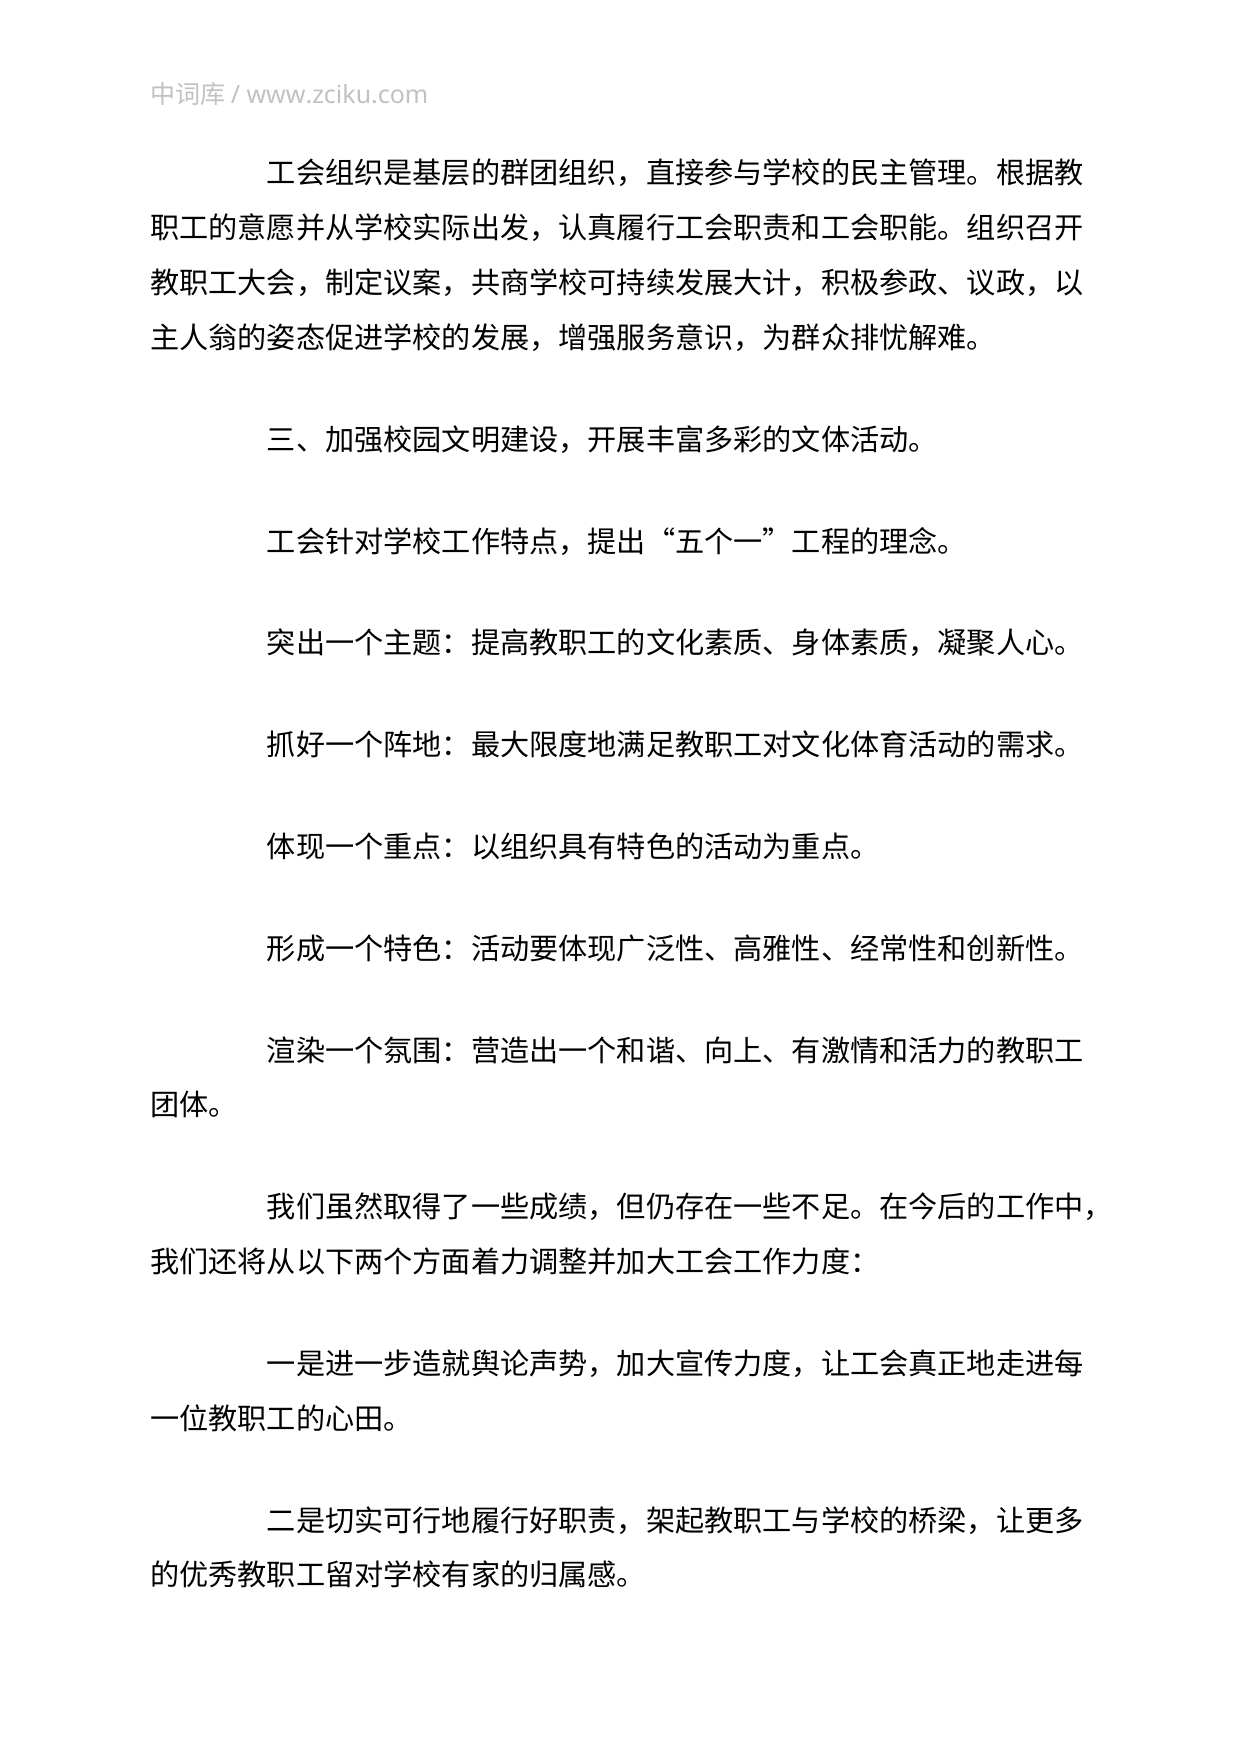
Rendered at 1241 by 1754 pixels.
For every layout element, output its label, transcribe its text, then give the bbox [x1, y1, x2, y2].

text 抓好一个阵地：最大限度地满足教职工对文化体育活动的需求。 [150, 722, 1090, 764]
text 我们虽然取得了一些成绩，但仍存在一些不足。在今后的工作中，我们还将从以下两个方面着力调整并加大工会工作力度： [150, 1184, 1090, 1281]
text 一是进一步造就舆论声势，加大宣传力度，让工会真正地走进每一位教职工的心田。 [150, 1340, 1090, 1438]
text 工会针对学校工作特点，提出“五个一”工程的理念。 [150, 518, 1090, 561]
text 三、加强校园文明建设，开展丰富多彩的文体活动。 [150, 416, 1090, 459]
text 形成一个特色：活动要体现广泛性、高雅性、经常性和创新性。 [150, 925, 1090, 968]
text 突出一个主题：提高教职工的文化素质、身体素质，凝聚人心。 [150, 620, 1090, 662]
text 渲染一个氛围：营造出一个和谐、向上、有激情和活力的教职工团体。 [150, 1027, 1090, 1124]
text 二是切实可行地履行好职责，架起教职工与学校的桥梁，让更多的优秀教职工留对学校有家的归属感。 [150, 1497, 1090, 1594]
text 工会组织是基层的群团组织，直接参与学校的民主管理。根据教职工的意愿并从学校实际出发，认真履行工会职责和工会职能。组织召开教职工大会，制定议案，共商学校可持续发展大计，积极参政、议政，以主人翁的姿态促进学校的发展，增强服务意识，为群众排忧解难。 [150, 150, 1090, 357]
text 体现一个重点：以组织具有特色的活动为重点。 [150, 823, 1090, 866]
